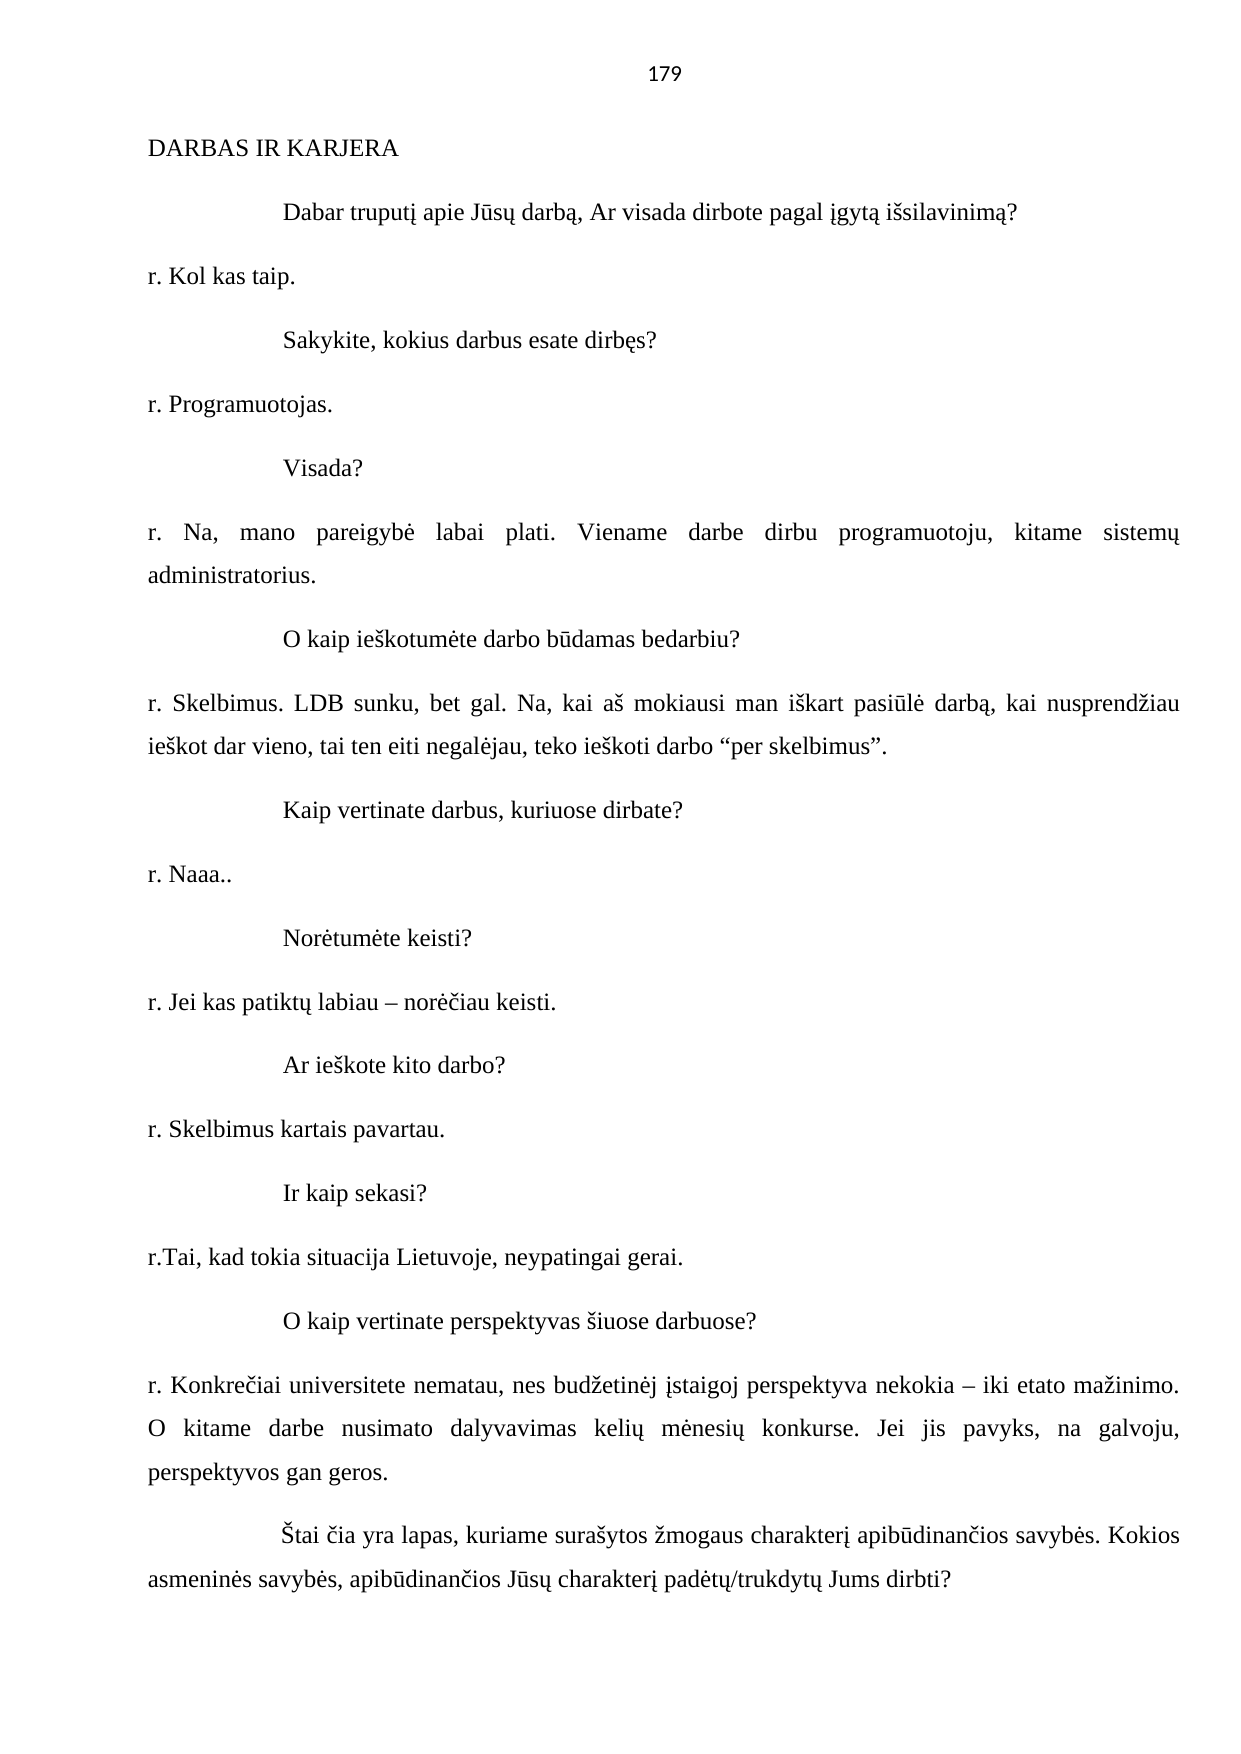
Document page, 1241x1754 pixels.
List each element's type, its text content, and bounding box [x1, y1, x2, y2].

text Štai čia yra lapas, kuriame surašytos žmogaus charakterį apibūdinančios savybės. Kokios asmeninės savybės, apibūdinančios Jūsų charakterį padėtų/trukdytų Jums dirbti? [148, 1521, 1181, 1592]
text Dabar truputį apie Jūsų darbą, Ar visada dirbote pagal įgytą išsilavinimą? [185, 197, 1181, 226]
text r. Programuotojas. [148, 389, 1181, 417]
text O kaip vertinate perspektyvas šiuose darbuose? [148, 1306, 1181, 1335]
text DARBAS IR KARJERA [148, 133, 1181, 162]
text Norėtumėte keisti? [148, 923, 1181, 951]
text r. Kol kas taip. [148, 261, 1181, 289]
text r. Skelbimus kartais pavartau. [148, 1114, 1181, 1143]
text r. Konkrečiai universitete nematau, nes budžetinėj įstaigoj perspektyva nekokia – iki etato mažinimo. O kitame darbe nusimato dalyvavimas kelių mėnesių konkurse. Jei jis pavyks, na galvoju, perspektyvos gan geros. [148, 1370, 1181, 1485]
text r. Jei kas patiktų labiau – norėčiau keisti. [148, 987, 1181, 1015]
text Sakykite, kokius darbus esate dirbęs? [148, 325, 1181, 353]
text Visada? [148, 453, 1181, 481]
text r. Naaa.. [148, 859, 1181, 887]
text Ir kaip sekasi? [148, 1178, 1181, 1207]
text r. Skelbimus. LDB sunku, bet gal. Na, kai aš mokiausi man iškart pasiūlė darbą, kai nusprendžiau ieškot dar vieno, tai ten eiti negalėjau, teko ieškoti darbo “per skelbimus”. [148, 688, 1181, 759]
text r. Na, mano pareigybė labai plati. Viename darbe dirbu programuotoju, kitame sistemų administratorius. [148, 517, 1181, 588]
text Ar ieškote kito darbo? [148, 1051, 1181, 1079]
text Kaip vertinate darbus, kuriuose dirbate? [148, 795, 1181, 823]
text O kaip ieškotumėte darbo būdamas bedarbiu? [148, 624, 1181, 652]
text r.Tai, kad tokia situacija Lietuvoje, neypatingai gerai. [148, 1242, 1181, 1271]
